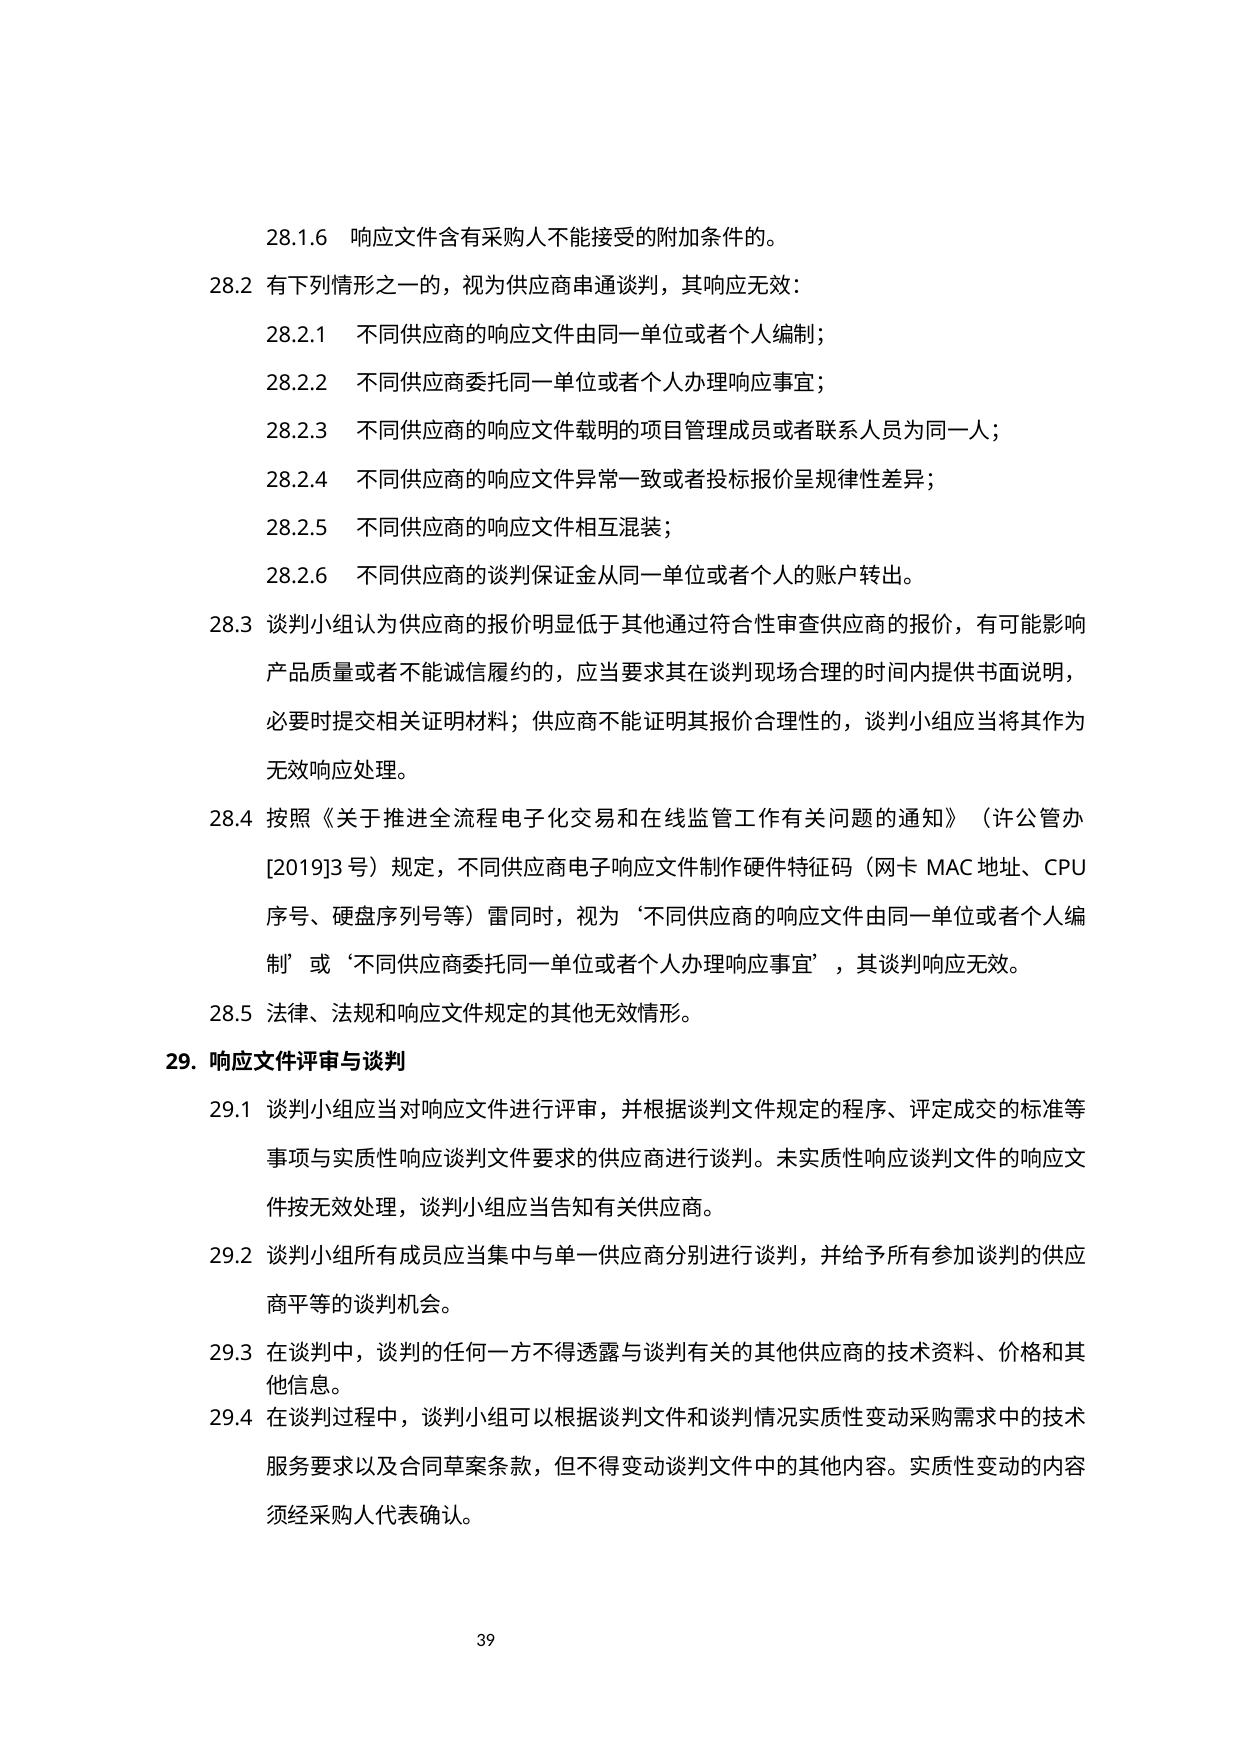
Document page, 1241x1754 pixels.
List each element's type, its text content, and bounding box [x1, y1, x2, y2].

list 谈判小组应当对响应文件进行评审，并根据谈判文件规定的程序、评定成交的标准等事项与实质性响应谈判文件要求的供应商进行谈判。未实质性响应谈判文件的响应文件按无效处理，谈判小组应当告知有关供应商。 [209, 1092, 1087, 1222]
list 28.2.4 不同供应商的响应文件异常一致或者投标报价呈规律性差异； [266, 461, 1087, 494]
list 法律、法规和响应文件规定的其他无效情形。 [209, 995, 1087, 1028]
list 28.2.3 不同供应商的响应文件载明的项目管理成员或者联系人员为同一人； [266, 413, 1087, 445]
list 按照《关于推进全流程电子化交易和在线监管工作有关问题的通知》（许公管办[2019]3号）规定，不同供应商电子响应文件制作硬件特征码（网卡MAC地址、CPU序号、硬盘序列号等）雷同时，视为‘不同供应商的响应文件由同一单位或者个人编制’或‘不同供应商委托同一单位或者个人办理响应事宜’，其谈判响应无效。 [209, 801, 1087, 979]
list 谈判小组所有成员应当集中与单一供应商分别进行谈判，并给予所有参加谈判的供应商平等的谈判机会。 [209, 1238, 1087, 1319]
list 响应文件评审与谈判 [165, 1044, 1087, 1076]
list 在谈判过程中，谈判小组可以根据谈判文件和谈判情况实质性变动采购需求中的技术、服务要求以及合同草案条款，但不得变动谈判文件中的其他内容。实质性变动的内容，须经采购人代表确认。 [209, 1400, 1087, 1530]
list 28.2.6 不同供应商的谈判保证金从同一单位或者个人的账户转出。 [266, 558, 1087, 590]
list 有下列情形之一的，视为供应商串通谈判，其响应无效： [209, 268, 1087, 300]
list 谈判小组认为供应商的报价明显低于其他通过符合性审查供应商的报价，有可能影响产品质量或者不能诚信履约的，应当要求其在谈判现场合理的时间内提供书面说明，必要时提交相关证明材料；供应商不能证明其报价合理性的，谈判小组应当将其作为无效响应处理。 [209, 606, 1087, 785]
list 在谈判中，谈判的任何一方不得透露与谈判有关的其他供应商的技术资料、价格和其他信息。 [209, 1335, 1087, 1400]
list 28.2.5 不同供应商的响应文件相互混装； [266, 509, 1087, 542]
list 28.1.6 响应文件含有采购人不能接受的附加条件的。 [266, 219, 1087, 252]
list 28.2.1 不同供应商的响应文件由同一单位或者个人编制； [266, 316, 1087, 349]
list 28.2.2 不同供应商委托同一单位或者个人办理响应事宜； [266, 364, 1087, 397]
